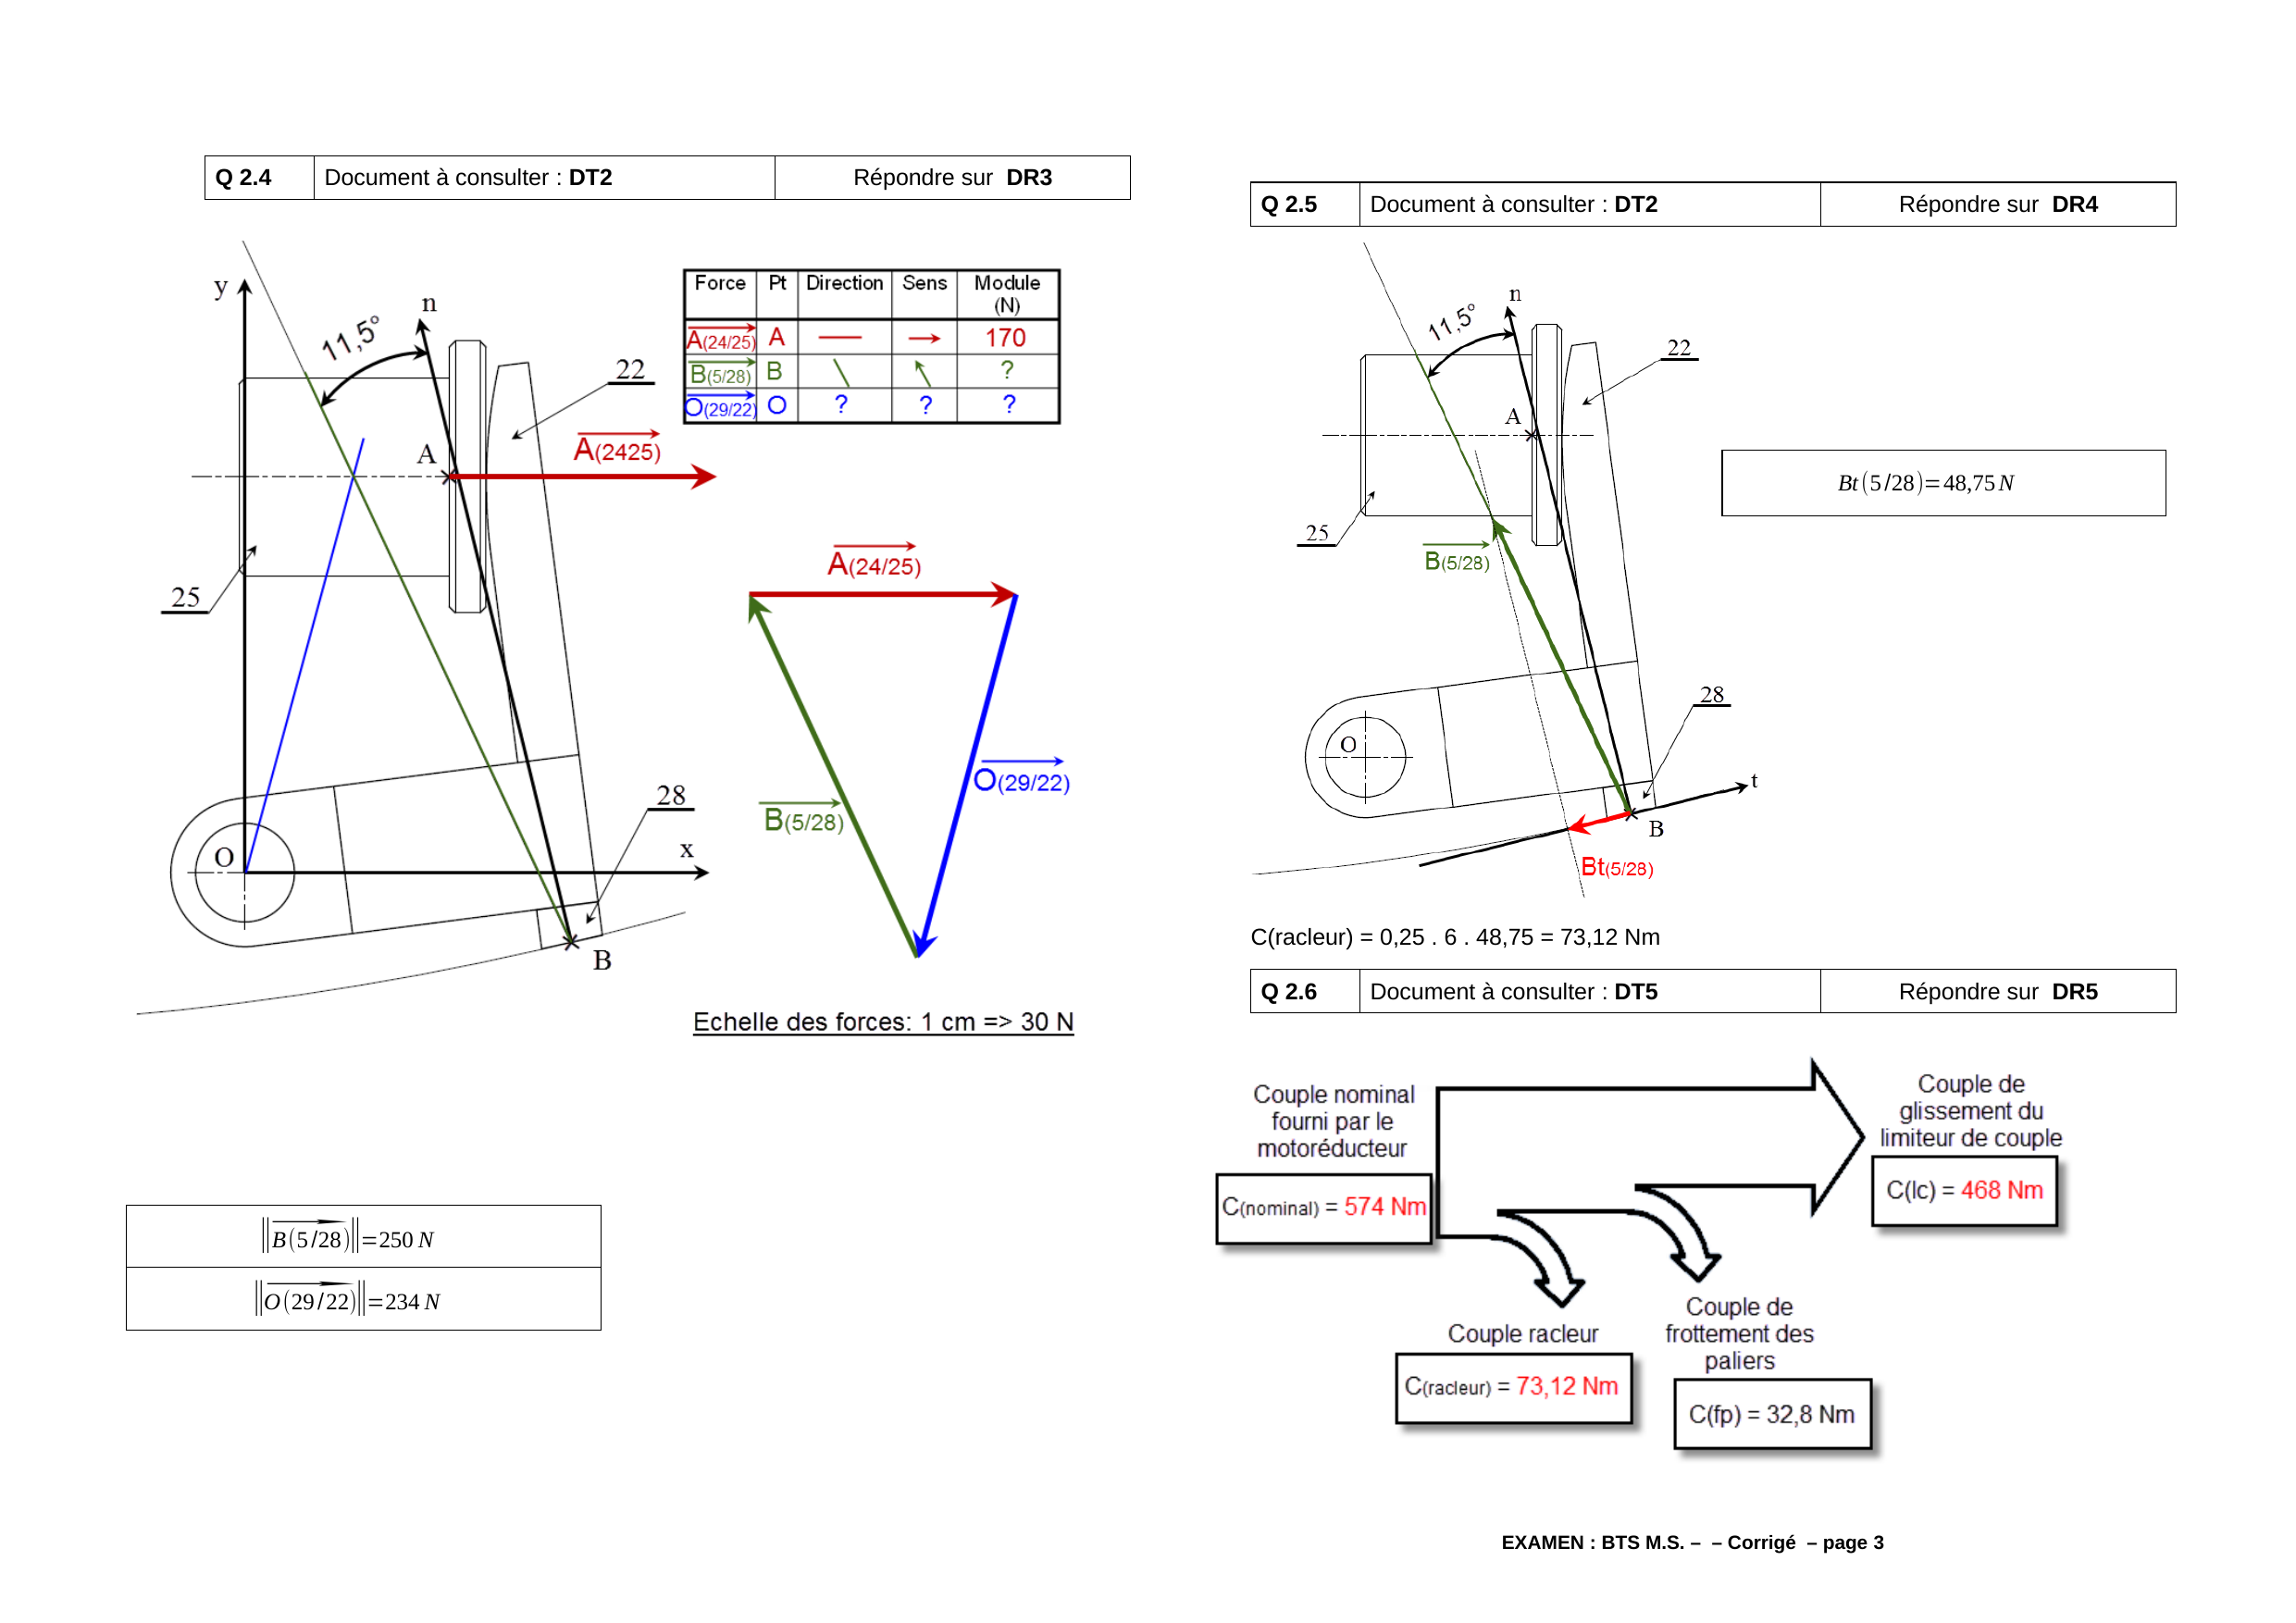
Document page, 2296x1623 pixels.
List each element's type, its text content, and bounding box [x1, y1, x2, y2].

table_header Document à consulter : DT2 [1360, 183, 1820, 226]
picture [1251, 242, 2056, 898]
table_header Répondre sur DR3 [776, 156, 1130, 199]
table_header Document à consulter : DT5 [1360, 970, 1820, 1012]
table_header Document à consulter : DT2 [315, 156, 775, 199]
table_header Q 2.4 [205, 156, 314, 199]
table_header Répondre sur DR5 [1821, 970, 2176, 1012]
table_header Répondre sur DR4 [1821, 183, 2176, 226]
table_cell [127, 1268, 601, 1330]
list C(racleur) = 0,25 . 6 . 48,75 = 73,12 Nm [1183, 923, 2125, 950]
table_header [127, 1206, 601, 1267]
picture [1211, 1030, 2096, 1467]
table_header Q 2.5 [1251, 183, 1359, 226]
picture [136, 241, 1095, 1046]
table_header Q 2.6 [1251, 970, 1359, 1012]
